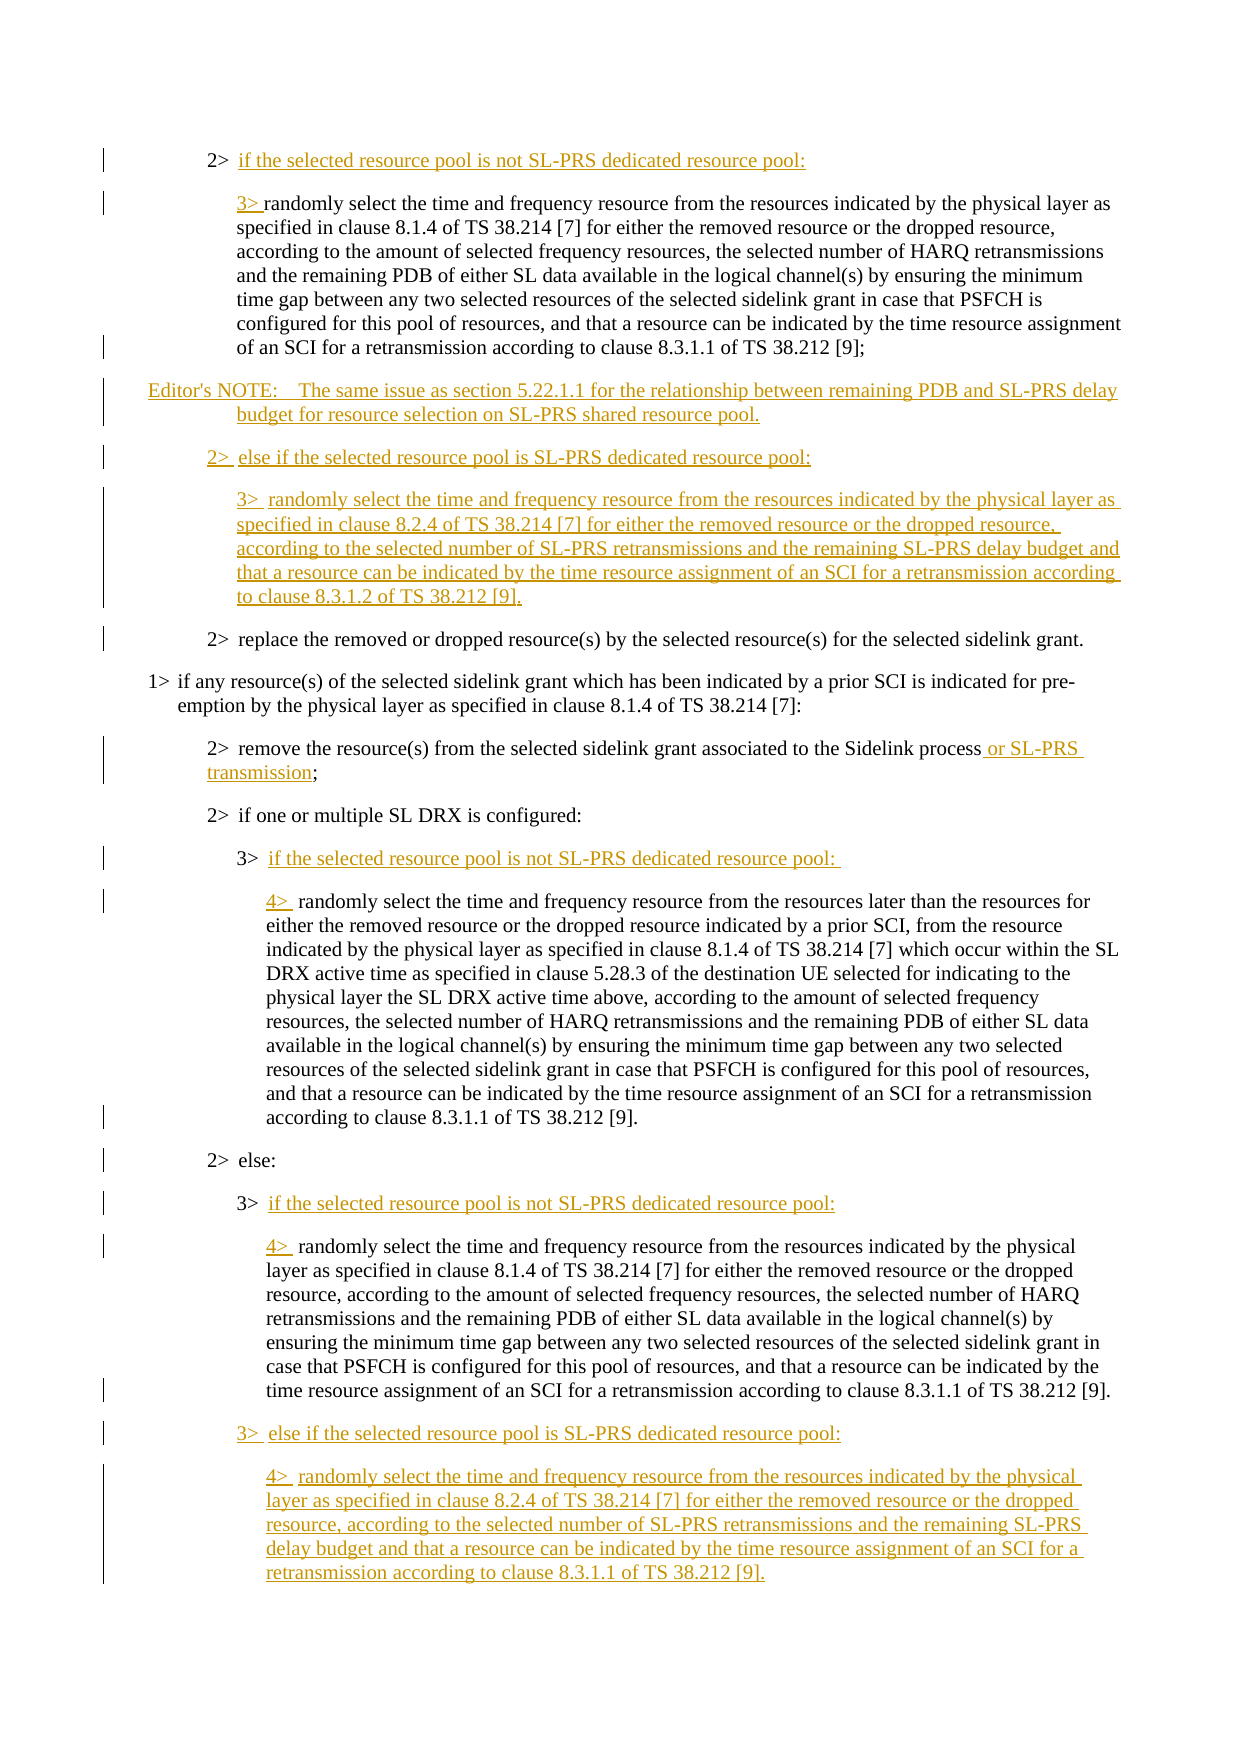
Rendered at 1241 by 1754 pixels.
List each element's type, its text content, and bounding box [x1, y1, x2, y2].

text 2> if one or multiple SL DRX is configured: [207, 803, 1122, 827]
text randomly select the time and frequency resource from the resources later than the resources for either the removed resource or the dropped resource indicated by a prior SCI, from the resource indicated by the physical layer as specified in clause 8.1.4 of TS 38.214 [7] which occur within the SL DRX active time as specified in clause 5.28.3 of the destination UE selected for indicating to the physical layer the SL DRX active time above, according to the amount of selected frequency resources, the selected number of HARQ retransmissions and the remaining PDB of either SL data available in the logical channel(s) by ensuring the minimum time gap between any two selected resources of the selected sidelink grant in case that PSFCH is configured for this pool of resources, and that a resource can be indicated by the time resource assignment of an SCI for a retransmission according to clause 8.3.1.1 of TS 38.212 [9]. [266, 889, 1122, 1129]
text 3> [236, 1191, 1122, 1215]
text randomly select the time and frequency resource from the resources indicated by the physical layer as specified in clause 8.1.4 of TS 38.214 [7] for either the removed resource or the dropped resource, according to the amount of selected frequency resources, the selected number of HARQ retransmissions and the remaining PDB of either SL data available in the logical channel(s) by ensuring the minimum time gap between any two selected resources of the selected sidelink grant in case that PSFCH is configured for this pool of resources, and that a resource can be indicated by the time resource assignment of an SCI for a retransmission according to clause 8.3.1.1 of TS 38.212 [9]; [236, 191, 1122, 359]
text 2> else: [207, 1148, 1122, 1172]
text 2> [207, 148, 1122, 172]
text 2> replace the removed or dropped resource(s) by the selected resource(s) for the selected sidelink grant. [207, 626, 1122, 651]
text 3> [236, 846, 1122, 870]
text randomly select the time and frequency resource from the resources indicated by the physical layer as specified in clause 8.1.4 of TS 38.214 [7] for either the removed resource or the dropped resource, according to the amount of selected frequency resources, the selected number of HARQ retransmissions and the remaining PDB of either SL data available in the logical channel(s) by ensuring the minimum time gap between any two selected resources of the selected sidelink grant in case that PSFCH is configured for this pool of resources, and that a resource can be indicated by the time resource assignment of an SCI for a retransmission according to clause 8.3.1.1 of TS 38.212 [9]. [266, 1234, 1122, 1402]
text 1> if any resource(s) of the selected sidelink grant which has been indicated by a prior SCI is indicated for pre-emption by the physical layer as specified in clause 8.1.4 of TS 38.214 [7]: [148, 669, 1122, 717]
text 2> remove the resource(s) from the selected sidelink grant associated to the Sidelink process; [207, 736, 1122, 784]
